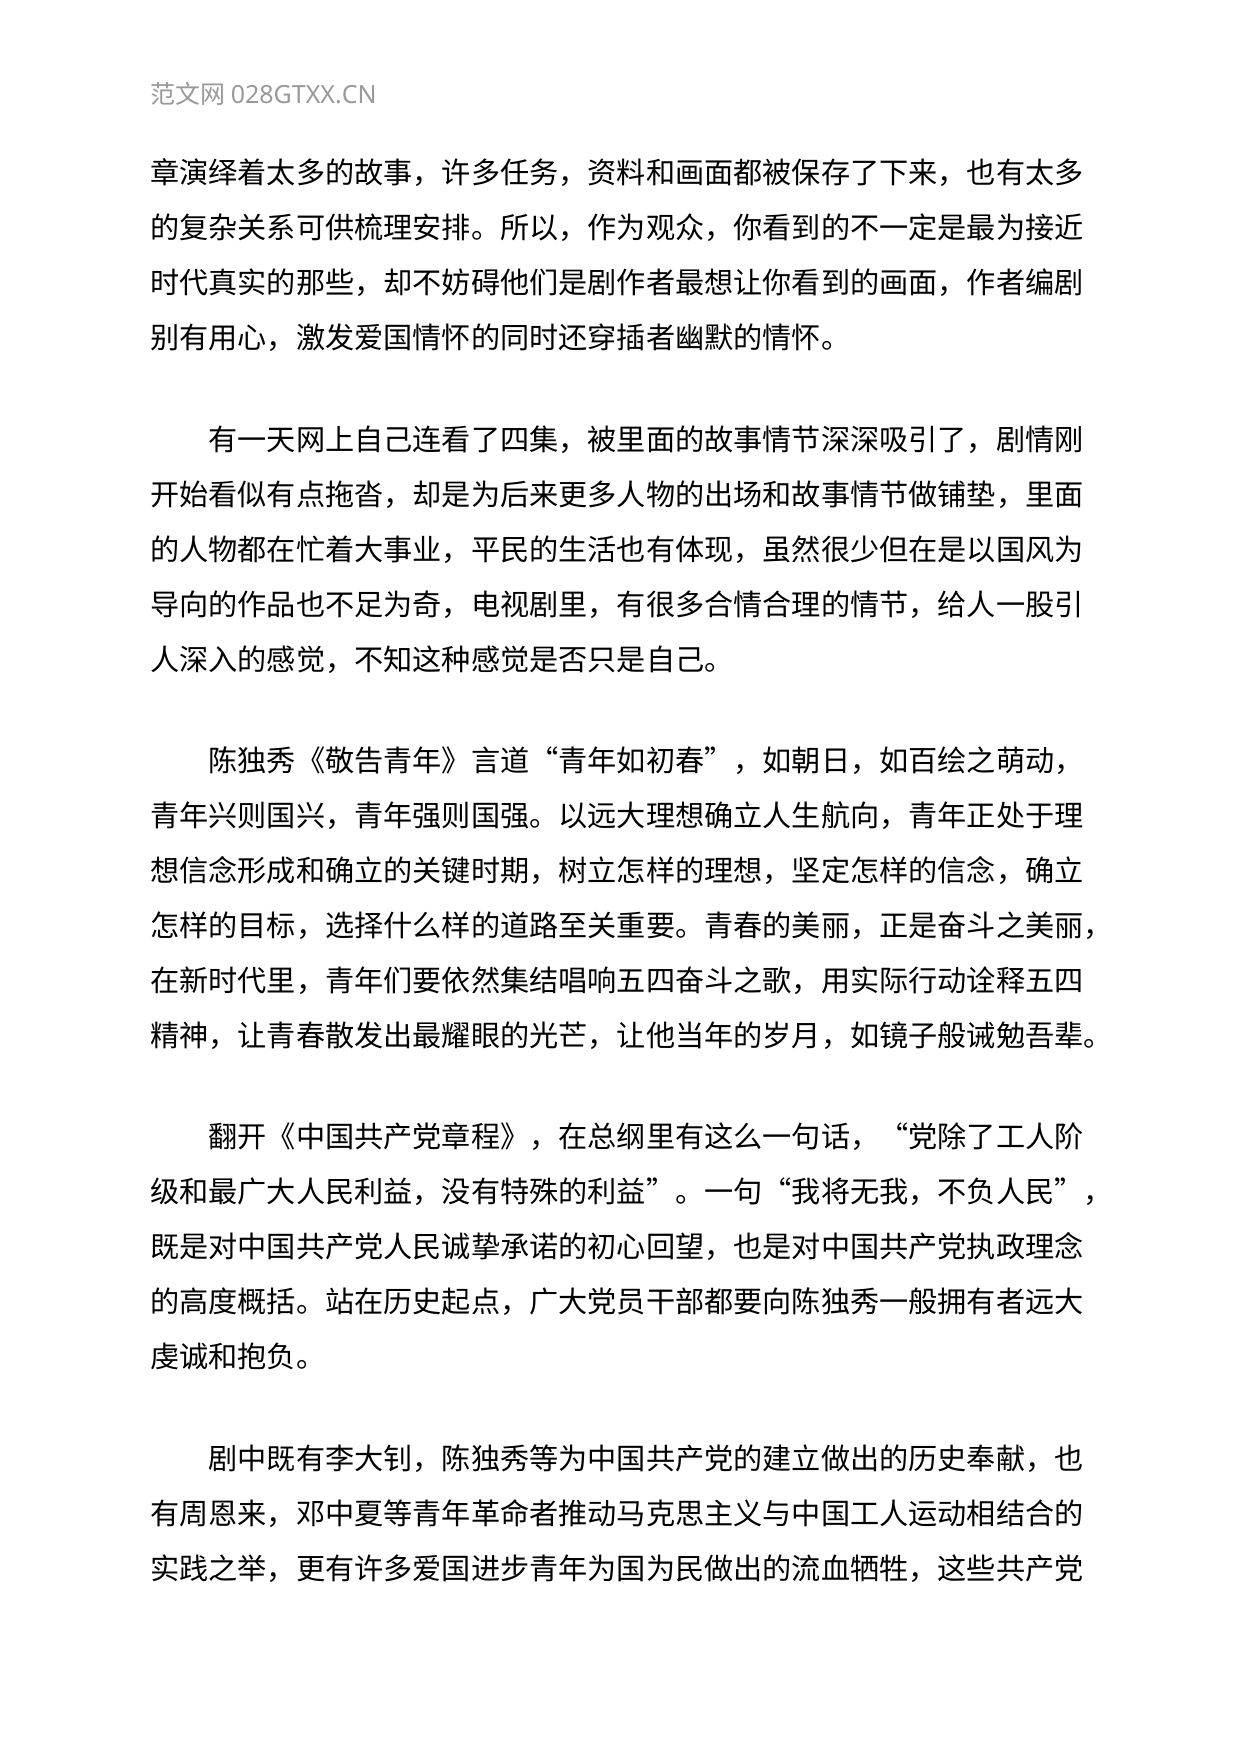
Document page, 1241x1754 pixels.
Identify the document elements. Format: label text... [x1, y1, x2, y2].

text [150, 150, 1090, 357]
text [150, 1435, 1090, 1587]
text 翻开《中国共产党章程》，在总纲里有这么一句话，“党除了工人阶级和最广大人民利益，没有特殊的利益”。一句“我将无我，不负人民”，既是对中国共产党人民诚挚承诺的初心回望，也是对中国共产党执政理念的高度概括。站在历史起点，广大党员干部都要向陈独秀一般拥有者远大虔诚和抱负。 [150, 1114, 1090, 1376]
text 有一天网上自己连看了四集，被里面的故事情节深深吸引了，剧情刚开始看似有点拖沓，却是为后来更多人物的出场和故事情节做铺垫，里面的人物都在忙着大事业，平民的生活也有体现，虽然很少但在是以国风为导向的作品也不足为奇，电视剧里，有很多合情合理的情节，给人一股引人深入的感觉，不知这种感觉是否只是自己。 [150, 416, 1090, 678]
text 陈独秀《敬告青年》言道“青年如初春”，如朝日，如百绘之萌动，青年兴则国兴，青年强则国强。以远大理想确立人生航向，青年正处于理想信念形成和确立的关键时期，树立怎样的理想，坚定怎样的信念，确立怎样的目标，选择什么样的道路至关重要。青春的美丽，正是奋斗之美丽，在新时代里，青年们要依然集结唱响五四奋斗之歌，用实际行动诠释五四精神，让青春散发出最耀眼的光芒，让他当年的岁月，如镜子般诫勉吾辈。 [150, 738, 1090, 1054]
